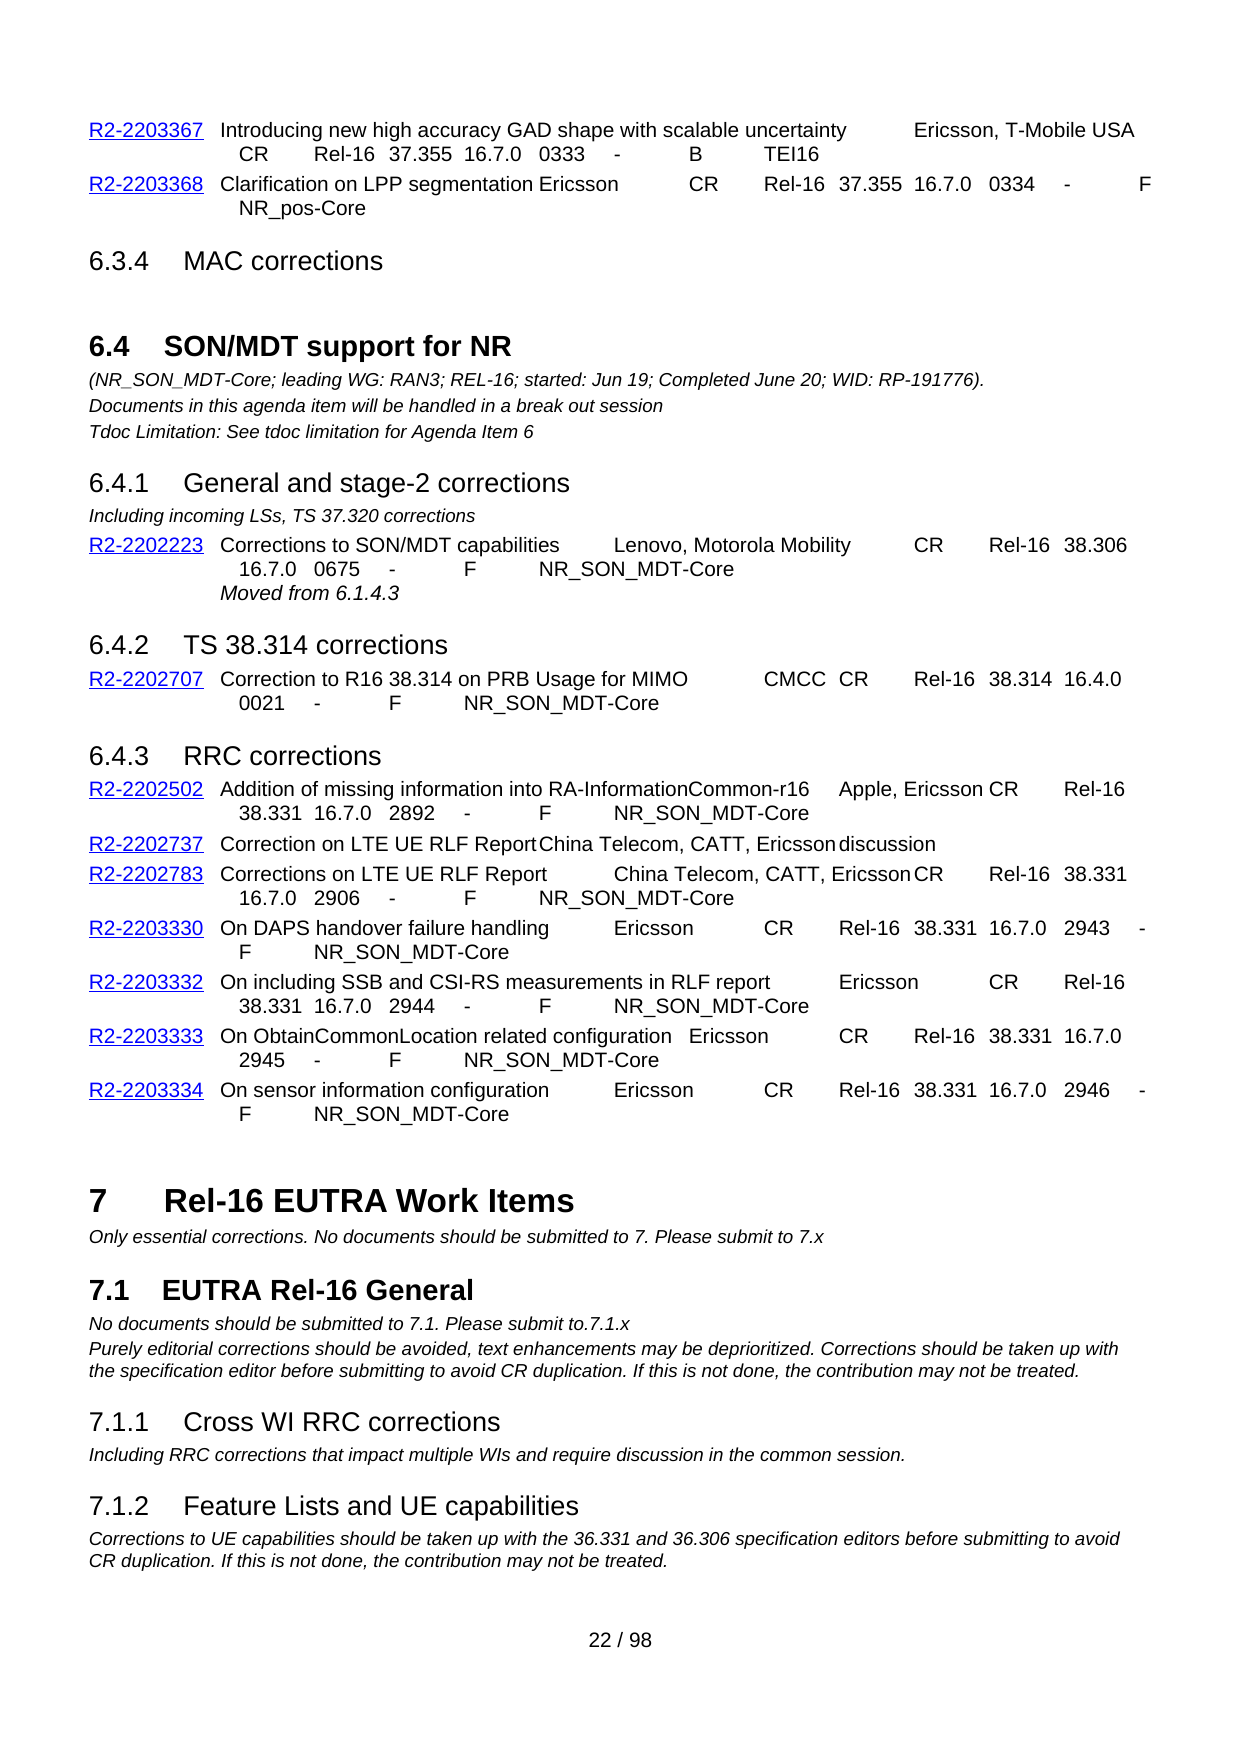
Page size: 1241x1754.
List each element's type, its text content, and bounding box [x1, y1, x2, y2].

text Documents in this agenda item will be handled in a break out session [89, 395, 1152, 416]
title R2-2203330 On DAPS handover failure handling Ericsson CR Rel-16 38.331 16.7.0 2943 - F NR_SON_MDT-Core [89, 916, 1152, 964]
title R2-2203332 On including SSB and CSI-RS measurements in RLF report Ericsson CR Rel-16 38.331 16.7.0 2944 - F NR_SON_MDT-Core [89, 970, 1152, 1018]
title R2-2203367 Introducing new high accuracy GAD shape with scalable uncertainty Ericsson, T-Mobile USA CR Rel-16 37.355 16.7.0 0333 - B TEI16 [89, 118, 1152, 166]
text (NR_SON_MDT-Core; leading WG: RAN3; REL-16; started: Jun 19; Completed June 20; WID: RP-191776). [89, 369, 1152, 391]
subtitle 7.1.1 Cross WI RRC corrections [89, 1406, 1152, 1437]
title R2-2202737 Correction on LTE UE RLF Report China Telecom, CATT, Ericsson discussion [89, 831, 1152, 855]
subtitle 6.3.4 MAC corrections [89, 245, 1152, 276]
title R2-2203334 On sensor information configuration Ericsson CR Rel-16 38.331 16.7.0 2946 - F NR_SON_MDT-Core [89, 1078, 1152, 1126]
subtitle 7.1.2 Feature Lists and UE capabilities [89, 1490, 1152, 1522]
title R2-2202707 Correction to R16 38.314 on PRB Usage for MIMO CMCC CR Rel-16 38.314 16.4.0 0021 - F NR_SON_MDT-Core [89, 667, 1152, 715]
subtitle 6.4.3 RRC corrections [89, 740, 1152, 771]
title R2-2203333 On ObtainCommonLocation related configuration Ericsson CR Rel-16 38.331 16.7.0 2945 - F NR_SON_MDT-Core [89, 1024, 1152, 1072]
title R2-2202783 Corrections on LTE UE RLF Report China Telecom, CATT, Ericsson CR Rel-16 38.331 16.7.0 2906 - F NR_SON_MDT-Core [89, 862, 1152, 909]
subtitle 7 Rel-16 EUTRA Work Items [89, 1181, 1152, 1220]
title R2-2202223 Corrections to SON/MDT capabilities Lenovo, Motorola Mobility CR Rel-16 38.306 16.7.0 0675 - F NR_SON_MDT-Core [89, 532, 1152, 580]
text Including RRC corrections that impact multiple WIs and require discussion in the common session. [89, 1444, 1152, 1465]
title R2-2203368 Clarification on LPP segmentation Ericsson CR Rel-16 37.355 16.7.0 0334 - F NR_pos-Core [89, 172, 1152, 220]
text Only essential corrections. No documents should be submitted to 7. Please submit to 7.x [89, 1226, 1152, 1248]
text No documents should be submitted to 7.1. Please submit to.7.1.x [89, 1312, 1152, 1334]
subtitle 6.4.1 General and stage-2 corrections [89, 467, 1152, 498]
text Corrections to UE capabilities should be taken up with the 36.331 and 36.306 specification editors before submitting to avoid CR duplication. If this is not done, the contribution may not be treated. [89, 1528, 1152, 1571]
subtitle 6.4 SON/MDT support for NR [89, 329, 1152, 363]
subtitle 7.1 EUTRA Rel-16 General [89, 1273, 1152, 1306]
text Tdoc Limitation: See tdoc limitation for Agenda Item 6 [89, 421, 1152, 442]
text Moved from 6.1.4.3 [220, 580, 1152, 604]
text Including incoming LSs, TS 37.320 corrections [89, 504, 1152, 526]
text Purely editorial corrections should be avoided, text enhancements may be deprioritized. Corrections should be taken up with the specification editor before submitting to avoid CR duplication. If this is not done, the contribution may not be treated. [89, 1338, 1152, 1381]
subtitle 6.4.2 TS 38.314 corrections [89, 629, 1152, 661]
title R2-2202502 Addition of missing information into RA-InformationCommon-r16 Apple, Ericsson CR Rel-16 38.331 16.7.0 2892 - F NR_SON_MDT-Core [89, 777, 1152, 825]
